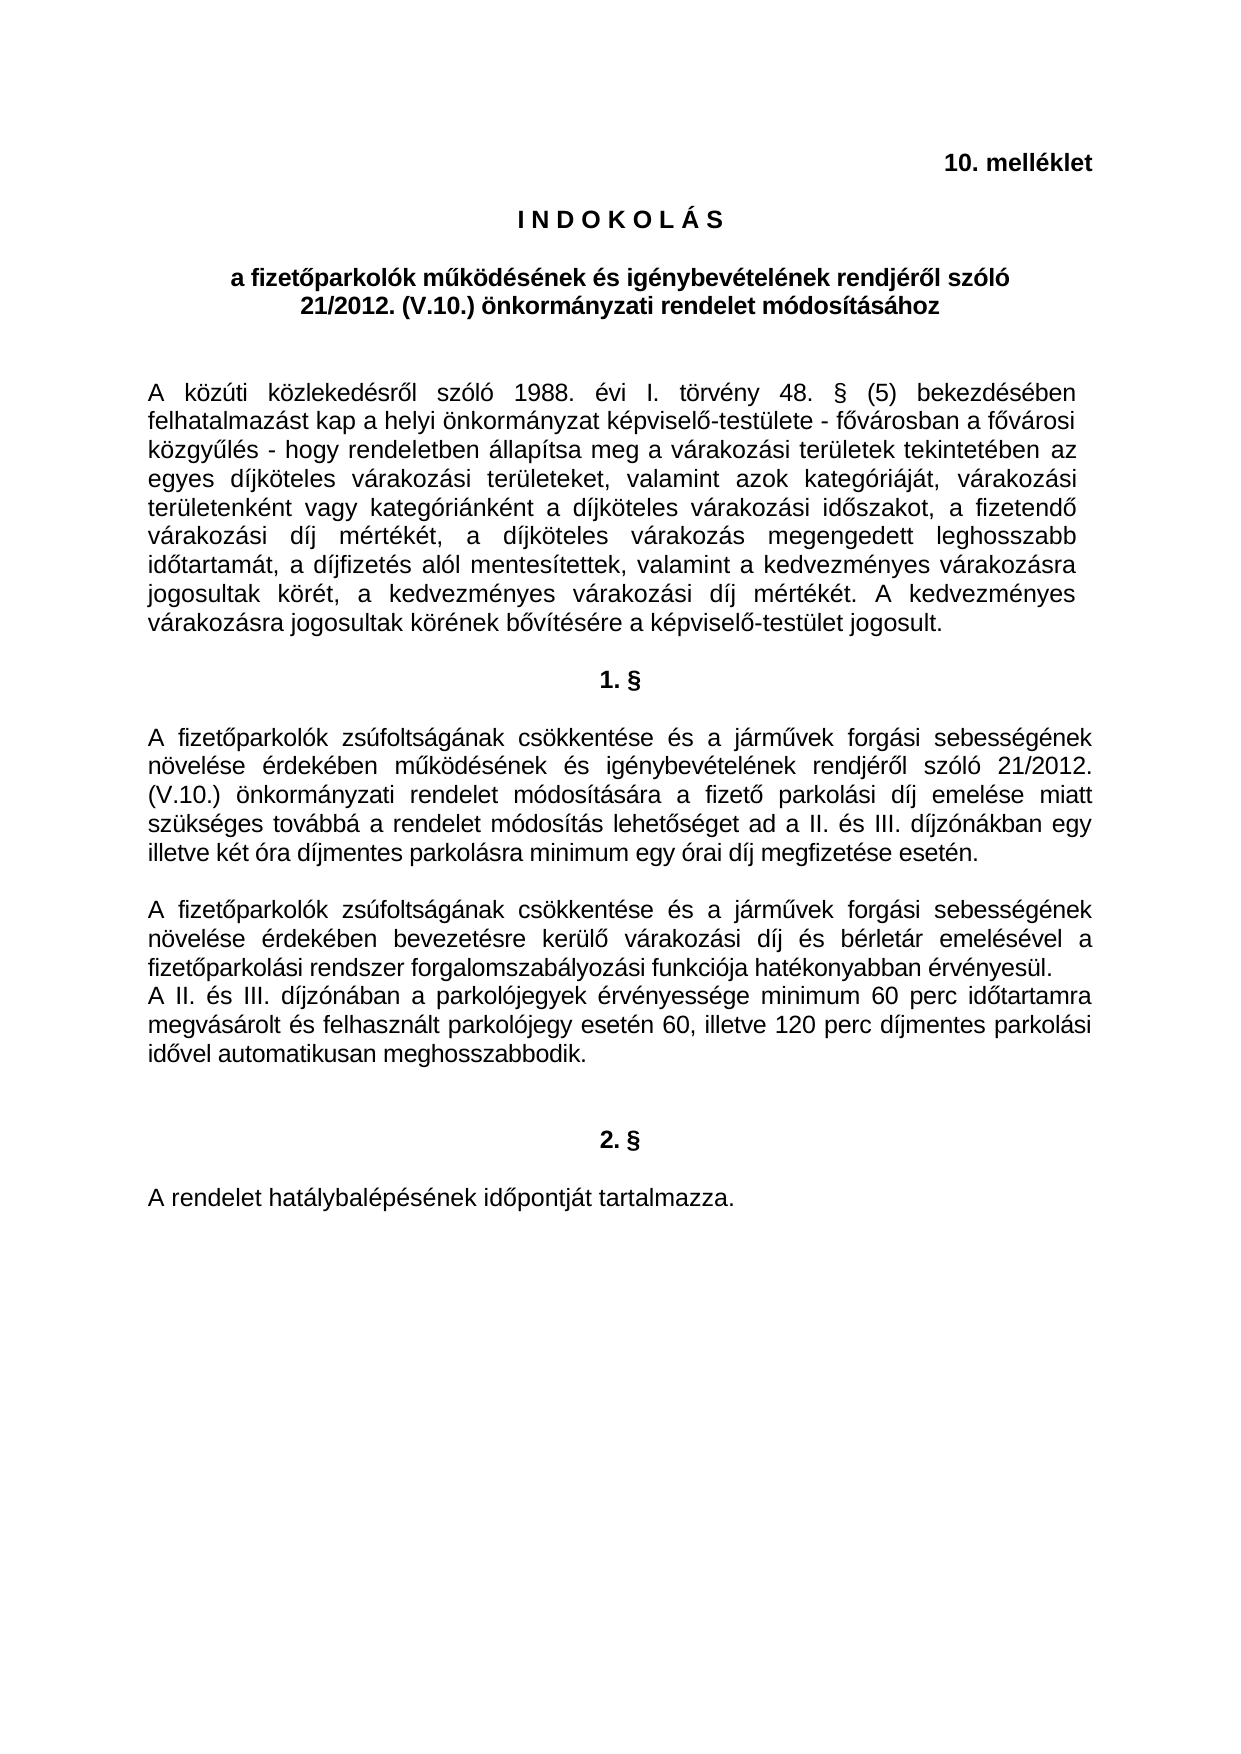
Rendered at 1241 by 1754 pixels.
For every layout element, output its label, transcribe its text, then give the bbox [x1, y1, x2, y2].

text I N D O K O L Á S [148, 205, 1093, 234]
text a fizetőparkolók működésének és igénybevételének rendjéről szóló [148, 263, 1093, 291]
text 10. melléklet [148, 148, 1093, 176]
text A közúti közlekedésről szóló 1988. évi I. törvény 48. § (5) bekezdésében felhatalmazást kap a helyi önkormányzat képviselő-testülete - fővárosban a fővárosi közgyűlés - hogy rendeletben állapítsa meg a várakozási területek tekintetében az egyes díjköteles várakozási területeket, valamint azok kategóriáját, várakozási területenként vagy kategóriánként a díjköteles várakozási időszakot, a fizetendő várakozási díj mértékét, a díjköteles várakozás megengedett leghosszabb időtartamát, a díjfizetés alól mentesítettek, valamint a kedvezményes várakozásra jogosultak körét, a kedvezményes várakozási díj mértékét. A kedvezményes várakozásra jogosultak körének bővítésére a képviselő-testület jogosult. [148, 378, 1077, 636]
text 1. § [148, 665, 1093, 694]
text 2. § [148, 1125, 1093, 1154]
text A fizetőparkolók zsúfoltságának csökkentése és a járművek forgási sebességének növelése érdekében bevezetésre kerülő várakozási díj és bérletár emelésével a fizetőparkolási rendszer forgalomszabályozási funkciója hatékonyabban érvényesül. [148, 895, 1093, 981]
text A fizetőparkolók zsúfoltságának csökkentése és a járművek forgási sebességének növelése érdekében működésének és igénybevételének rendjéről szóló 21/2012. (V.10.) önkormányzati rendelet módosítására a fizető parkolási díj emelése miatt szükséges továbbá a rendelet módosítás lehetőséget ad a II. és III. díjzónákban egy illetve két óra díjmentes parkolásra minimum egy órai díj megfizetése esetén. [148, 723, 1093, 866]
text A rendelet hatálybalépésének időpontját tartalmazza. [148, 1183, 1093, 1211]
text A II. és III. díjzónában a parkolójegyek érvényessége minimum 60 perc időtartamra megvásárolt és felhasznált parkolójegy esetén 60, illetve 120 perc díjmentes parkolási idővel automatikusan meghosszabbodik. [148, 981, 1093, 1068]
text 21/2012. (V.10.) önkormányzati rendelet módosításához [148, 291, 1093, 320]
